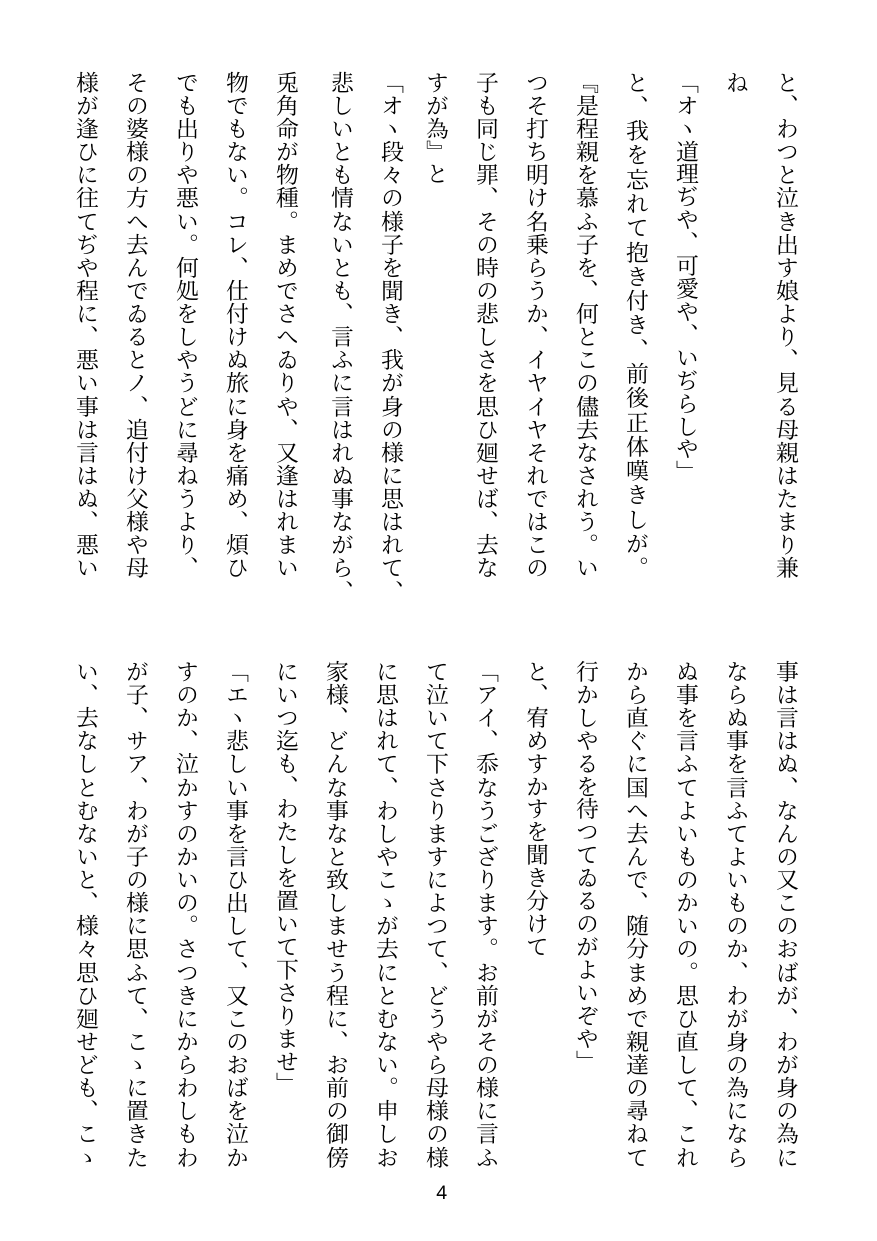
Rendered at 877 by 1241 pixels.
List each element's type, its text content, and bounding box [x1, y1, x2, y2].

text 「オヽ段々の様子を聞き、我が身の様に思はれて、悲しいとも情ないとも、言ふに言はれぬ事ながら、兎角命が物種。まめでさへゐりや、又逢はれまい物でもない。コレ、仕付けぬ旅に身を痛め、煩ひでも出りや悪い。何処をしやうどに尋ねうより、その婆様の方へ去んでゐるとノ、追付け父様や母様が逢ひに往てぢや程に、悪い事は言はぬ、悪い事は言はぬ、なんの又このおばが、わが身の為にならぬ事を言ふてよいものか、わが身の為にならぬ事を言ふてよいものかいの。思ひ直して、これから直ぐに国へ去んで、随分まめで親達の尋ねて行かしやるを待つてゐるのがよいぞや」 [568, 660, 818, 1169]
text と、我を忘れて抱き付き、前後正体嘆きしが。『是程親を慕ふ子を、何とこの儘去なされう。いつそ打ち明け名乗らうか、イヤイヤそれではこの子も同じ罪、その時の悲しさを思ひ廻せば、去なすが為』と [418, 71, 668, 580]
text 「オヽ道理ぢや、可愛や、いぢらしや」 [668, 71, 718, 580]
text 「アイ、忝なうござります。お前がその様に言ふて泣いて下さりますによつて、どうやら母様の様に思はれて、わしやこゝが去にとむない。申しお家様、どんな事なと致しませう程に、お前の御傍にいつ迄も、わたしを置いて下さりませ」 [268, 660, 518, 1169]
text と、宥めすかすを聞き分けて [518, 660, 568, 1169]
text 「オヽ段々の様子を聞き、我が身の様に思はれて、悲しいとも情ないとも、言ふに言はれぬ事ながら、兎角命が物種。まめでさへゐりや、又逢はれまい物でもない。コレ、仕付けぬ旅に身を痛め、煩ひでも出りや悪い。何処をしやうどに尋ねうより、その婆様の方へ去んでゐるとノ、追付け父様や母様が逢ひに往てぢや程に、悪い事は言はぬ、悪い事は言はぬ、なんの又このおばが、わが身の為にならぬ事を言ふてよいものか、わが身の為にならぬ事を言ふてよいものかいの。思ひ直して、これから直ぐに国へ去んで、随分まめで親達の尋ねて行かしやるを待つてゐるのがよいぞや」 [68, 71, 418, 580]
text と、わつと泣き出す娘より、見る母親はたまり兼ね [718, 71, 818, 580]
